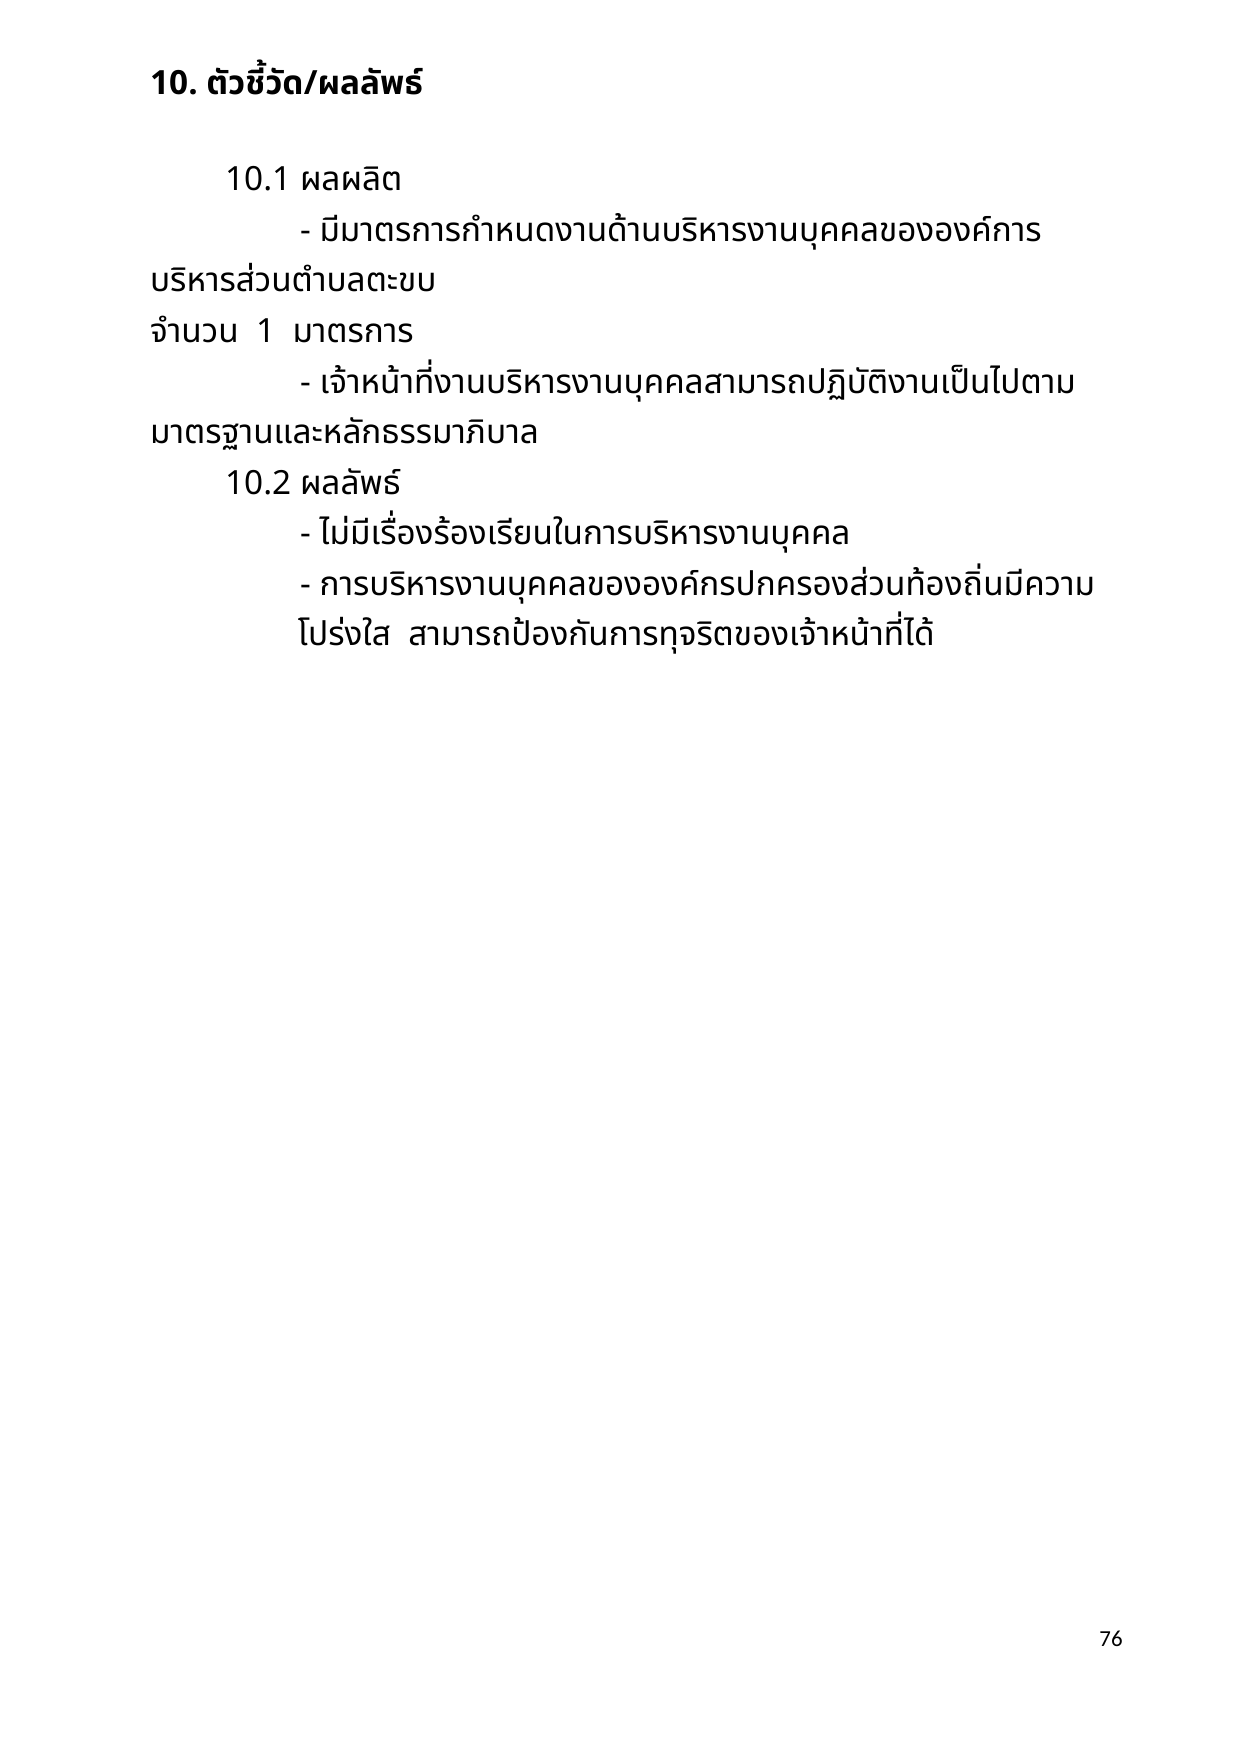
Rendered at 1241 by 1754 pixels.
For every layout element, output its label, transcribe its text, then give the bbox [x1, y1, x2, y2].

text - การบริหารงานบุคคลขององค์กรปกครองส่วนท้องถิ่นมีความโปร่งใส สามารถป้องกันการทุจริตของเจ้าหน้าที่ได้ [298, 560, 1122, 661]
text 10.2 ผลลัพธ์ [150, 458, 1122, 509]
text - ไม่มีเรื่องร้องเรียนในการบริหารงานบุคคล [150, 509, 1122, 560]
text 10. ตัวชี้วัด/ผลลัพธ์ [150, 59, 1095, 110]
text - มีมาตรการกำหนดงานด้านบริหารงานบุคคลขององค์การบริหารส่วนตำบลตะขบ [150, 206, 1122, 307]
text 10.1 ผลผลิต [150, 155, 1122, 206]
text จำนวน 1 มาตรการ [150, 307, 1122, 357]
text - เจ้าหน้าที่งานบริหารงานบุคคลสามารถปฏิบัติงานเป็นไปตามมาตรฐานและหลักธรรมาภิบาล [150, 357, 1122, 458]
